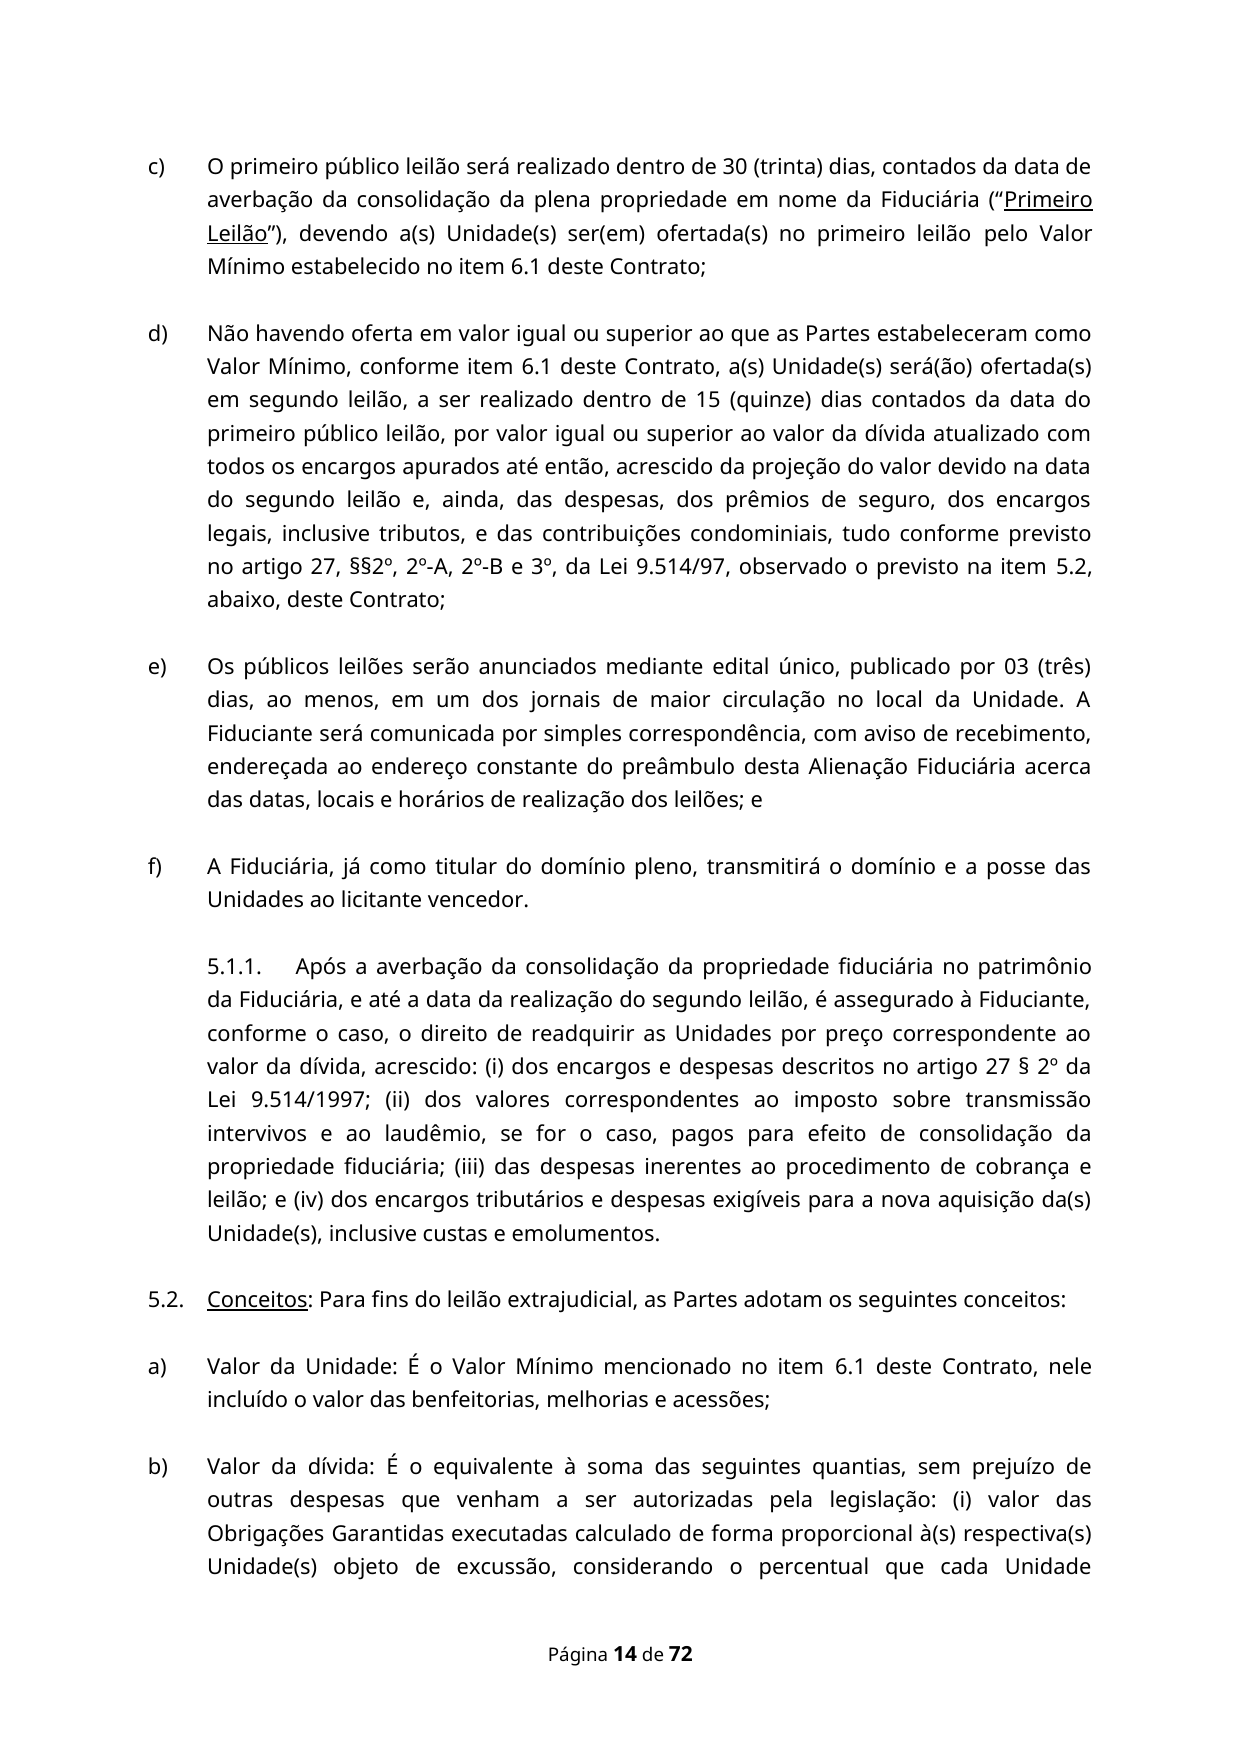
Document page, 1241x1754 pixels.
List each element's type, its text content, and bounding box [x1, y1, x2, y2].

list Os públicos leilões serão anunciados mediante edital único, publicado por 03 (três) dias, ao menos, em um dos jornais de maior circulação no local da Unidade. A Fiduciante será comunicada por simples correspondência, com aviso de recebimento, endereçada ao endereço constante do preâmbulo desta Alienação Fiduciária acerca das datas, locais e horários de realização dos leilões; e [148, 648, 1092, 814]
list O primeiro público leilão será realizado dentro de 30 (trinta) dias, contados da data de averbação da consolidação da plena propriedade em nome da Fiduciária (“Primeiro Leilão”), devendo a(s) Unidade(s) ser(em) ofertada(s) no primeiro leilão pelo Valor Mínimo estabelecido no item 6.1 deste Contrato; [148, 148, 1092, 281]
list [148, 1448, 1092, 1581]
list Não havendo oferta em valor igual ou superior ao que as Partes estabeleceram como Valor Mínimo, conforme item 6.1 deste Contrato, a(s) Unidade(s) será(ão) ofertada(s) em segundo leilão, a ser realizado dentro de 15 (quinze) dias contados da data do primeiro público leilão, por valor igual ou superior ao valor da dívida atualizado com todos os encargos apurados até então, acrescido da projeção do valor devido na data do segundo leilão e, ainda, das despesas, dos prêmios de seguro, dos encargos legais, inclusive tributos, e das contribuições condominiais, tudo conforme previsto no artigo 27, §§2º, 2º-A, 2º-B e 3º, da Lei 9.514/97, observado o previsto na item 5.2, abaixo, deste Contrato; [148, 314, 1092, 614]
list Valor da Unidade: É o Valor Mínimo mencionado no item 6.1 deste Contrato, nele incluído o valor das benfeitorias, melhorias e acessões; [148, 1348, 1092, 1414]
list A Fiduciária, já como titular do domínio pleno, transmitirá o domínio e a posse das Unidades ao licitante vencedor. [148, 848, 1092, 914]
list Conceitos: Para fins do leilão extrajudicial, as Partes adotam os seguintes conceitos: [148, 1281, 1092, 1314]
list Após a averbação da consolidação da propriedade fiduciária no patrimônio da Fiduciária, e até a data da realização do segundo leilão, é assegurado à Fiduciante, conforme o caso, o direito de readquirir as Unidades por preço correspondente ao valor da dívida, acrescido: (i) dos encargos e despesas descritos no artigo 27 § 2º da Lei 9.514/1997; (ii) dos valores correspondentes ao imposto sobre transmissão intervivos e ao laudêmio, se for o caso, pagos para efeito de consolidação da propriedade fiduciária; (iii) das despesas inerentes ao procedimento de cobrança e leilão; e (iv) dos encargos tributários e despesas exigíveis para a nova aquisição da(s) Unidade(s), inclusive custas e emolumentos. [207, 948, 1092, 1248]
